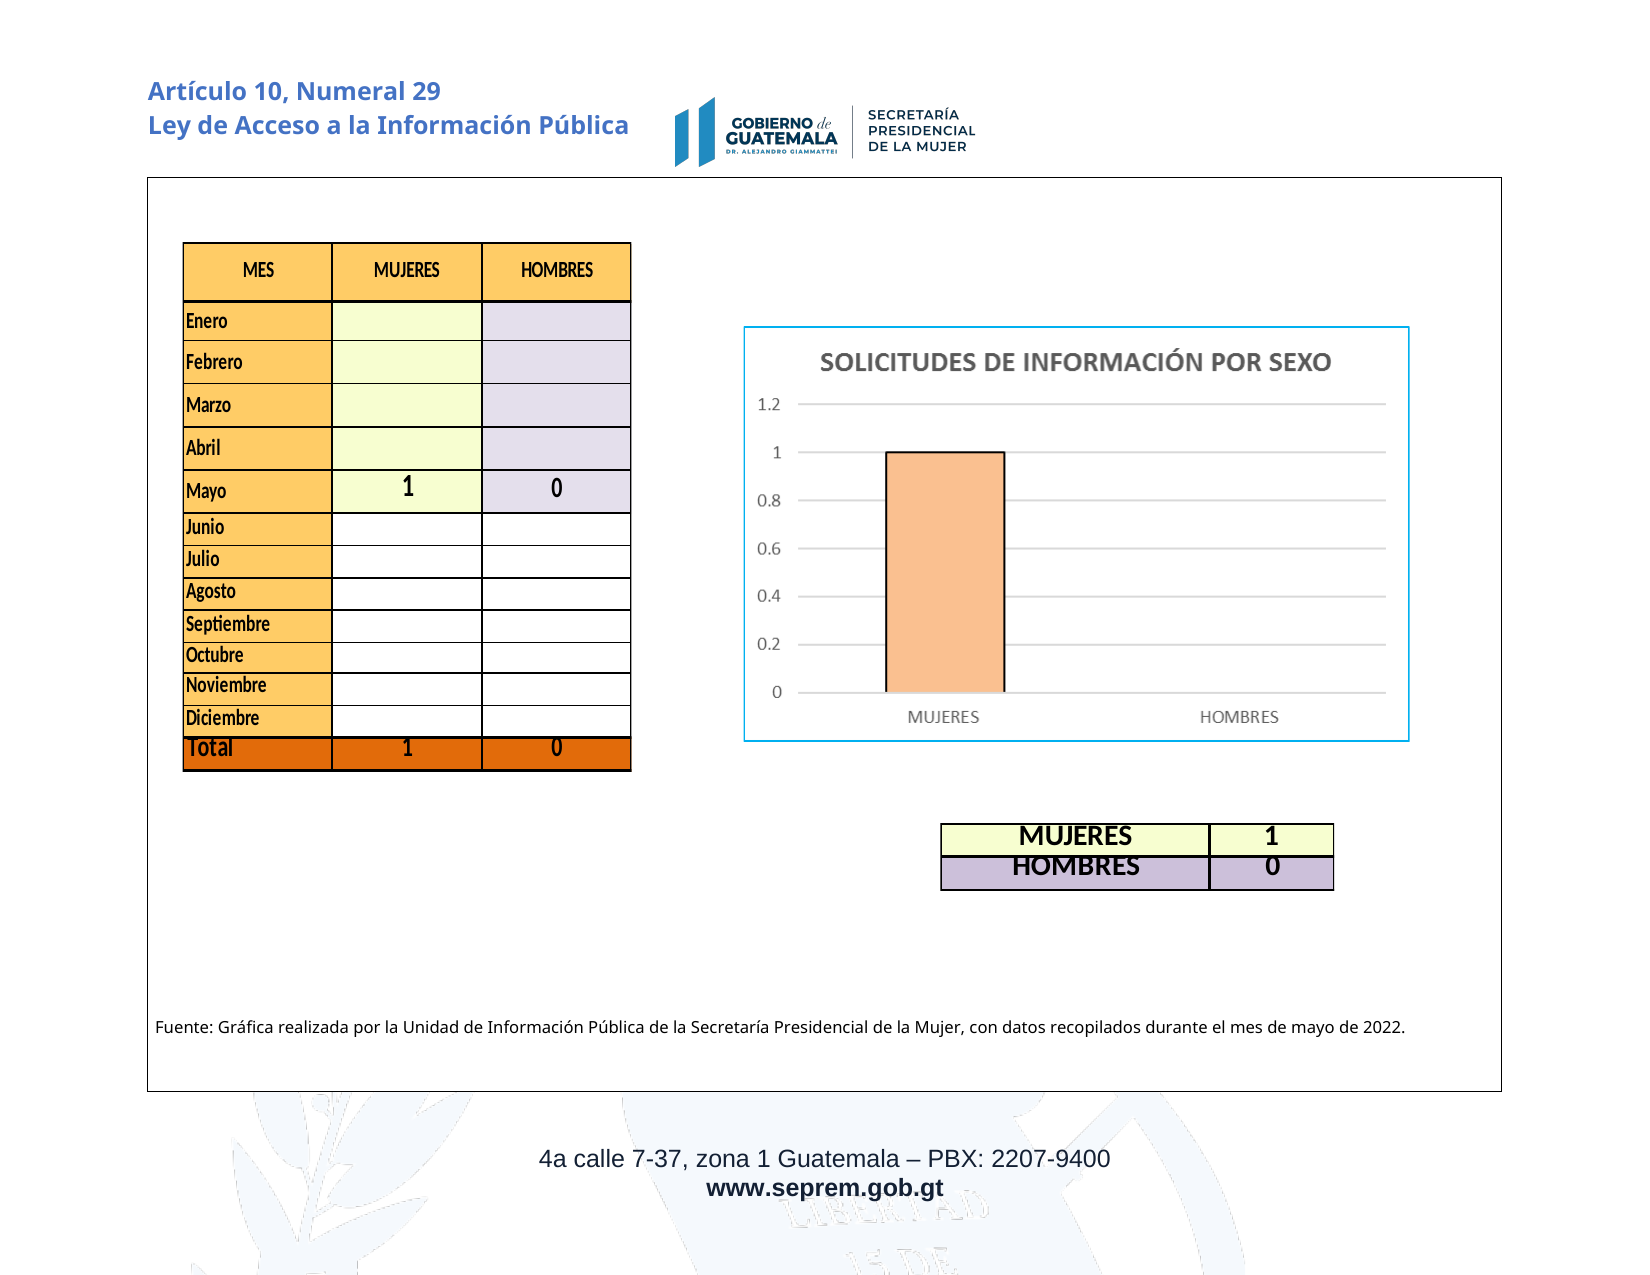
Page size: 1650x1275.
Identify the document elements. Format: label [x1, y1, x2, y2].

picture [746, 329, 1407, 739]
table_header [148, 178, 1501, 1091]
